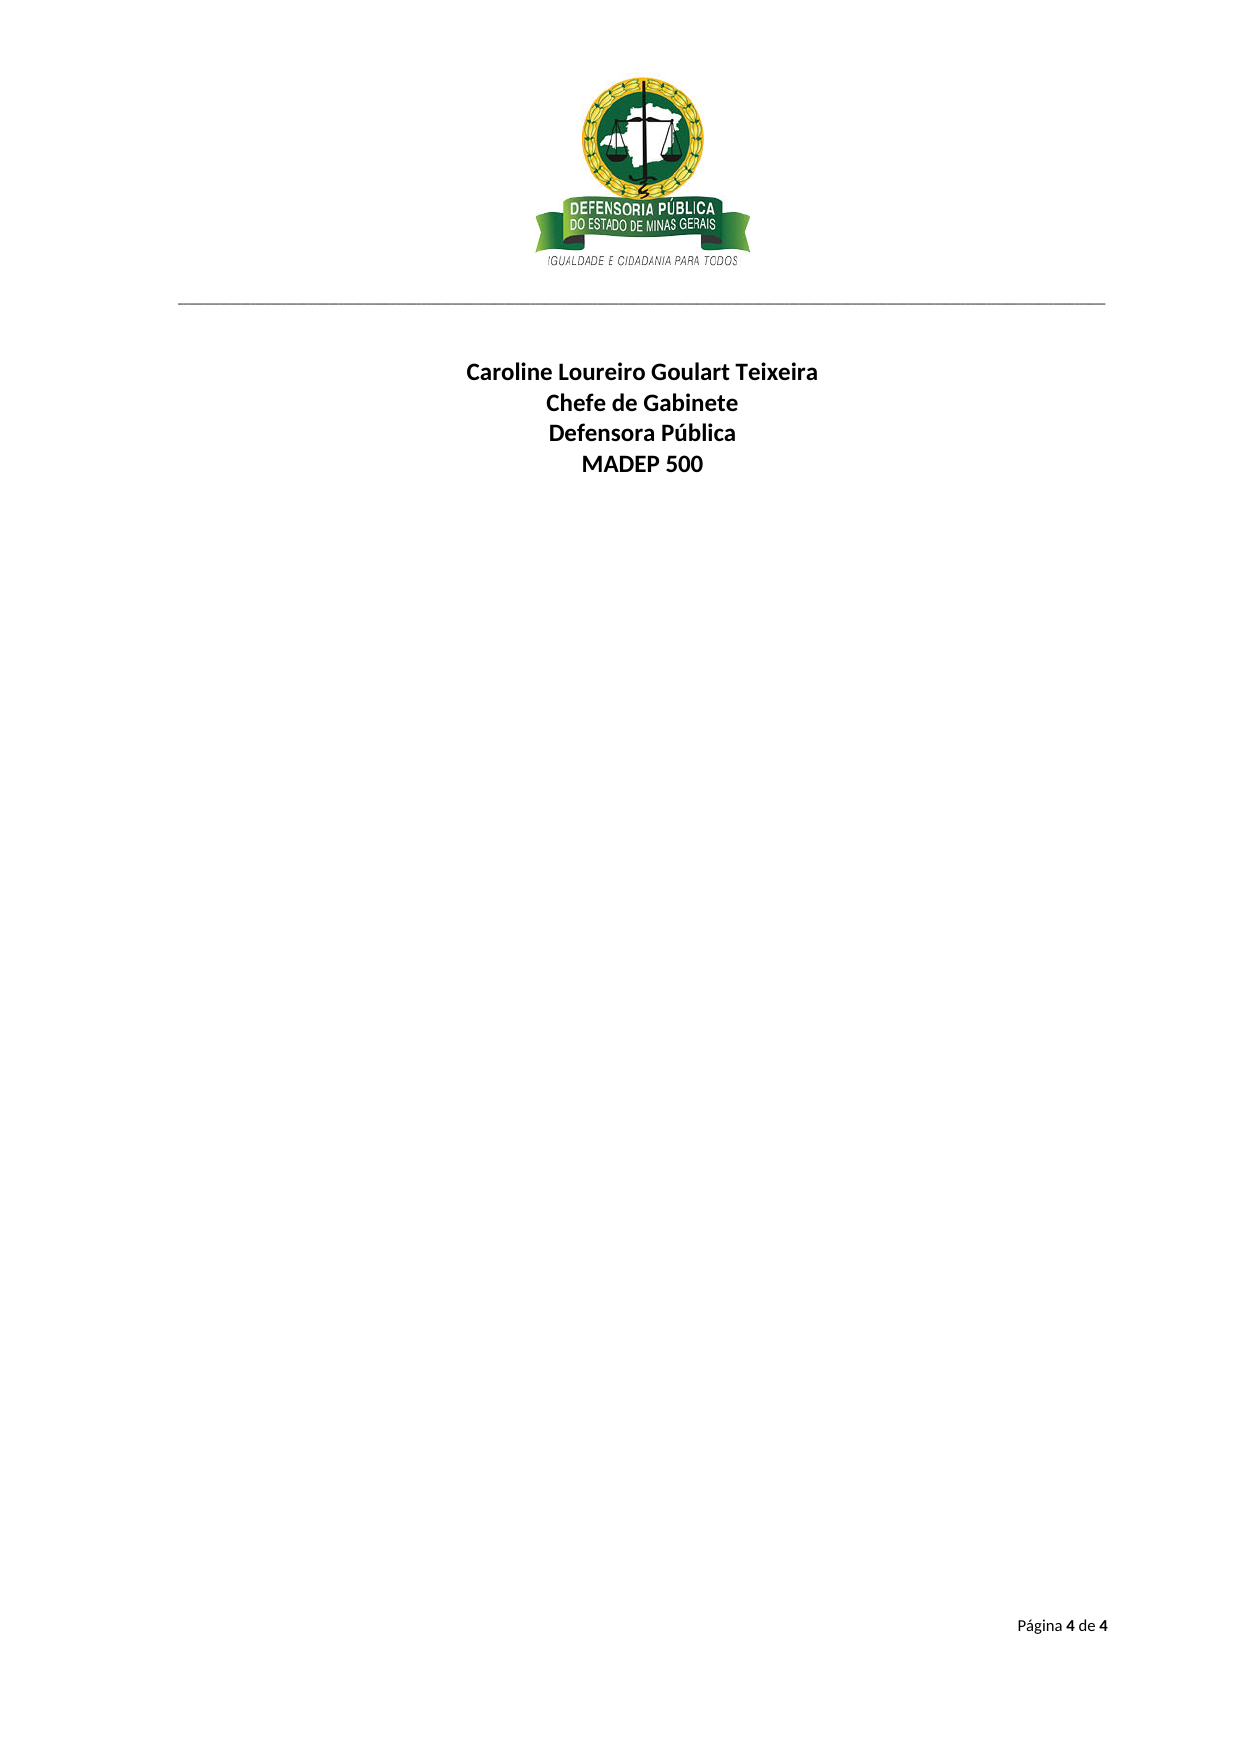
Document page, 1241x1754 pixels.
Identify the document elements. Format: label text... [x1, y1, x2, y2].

picture [528, 73, 757, 268]
text Caroline Loureiro Goulart Teixeira [177, 356, 1107, 387]
text MADEP 500 [177, 448, 1107, 478]
text Defensora Pública [177, 417, 1107, 448]
text Chefe de Gabinete [177, 387, 1107, 417]
